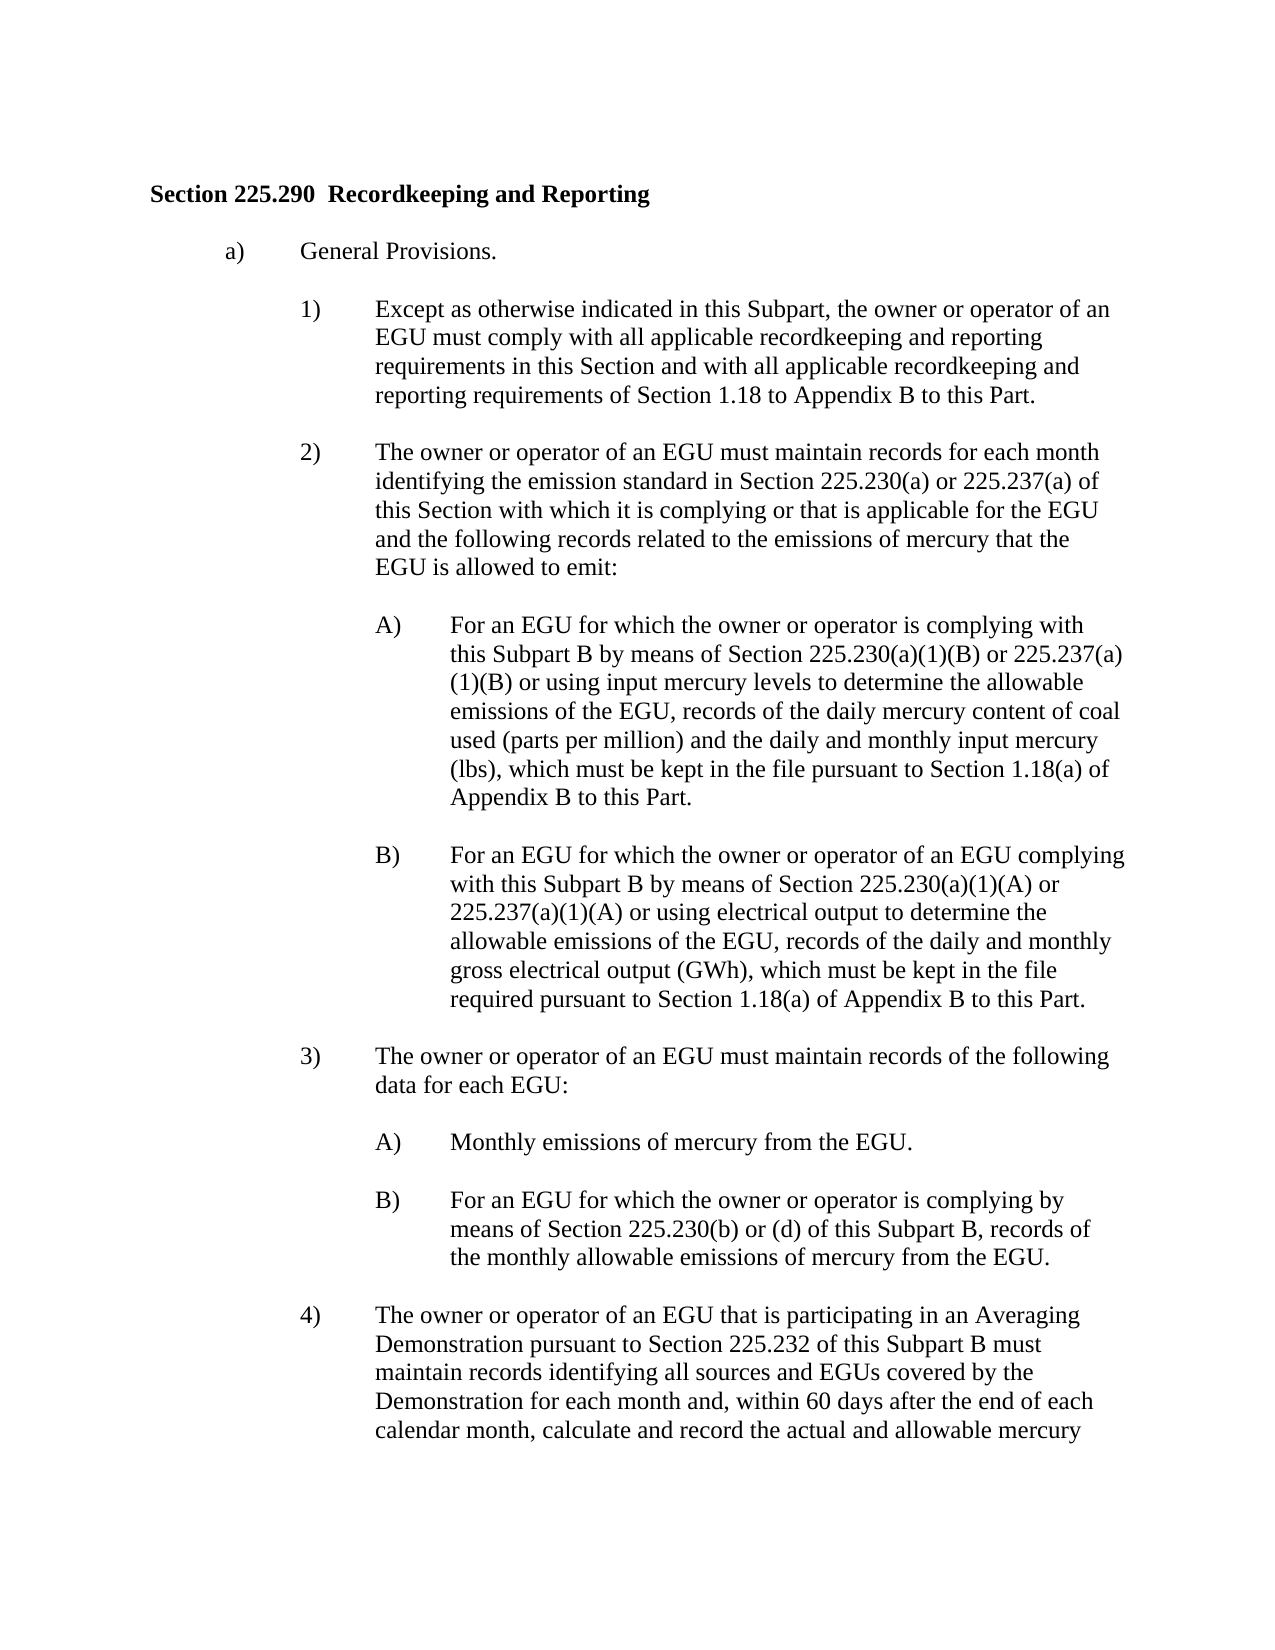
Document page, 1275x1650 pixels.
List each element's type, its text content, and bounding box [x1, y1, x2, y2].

text B) For an EGU for which the owner or operator is complying by means of Section 225.230(b) or (d) of this Subpart B, records of the monthly allowable emissions of mercury from the EGU. [375, 1185, 1125, 1271]
text B) For an EGU for which the owner or operator of an EGU complying with this Subpart B by means of Section 225.230(a)(1)(A) or 225.237(a)(1)(A) or using electrical output to determine the allowable emissions of the EGU, records of the daily and monthly gross electrical output (GWh), which must be kept in the file required pursuant to Section 1.18(a) of Appendix B to this Part. [375, 840, 1125, 1012]
text 2) The owner or operator of an EGU must maintain records for each month identifying the emission standard in Section 225.230(a) or 225.237(a) of this Section with which it is complying or that is applicable for the EGU and the following records related to the emissions of mercury that the EGU is allowed to emit: [300, 437, 1125, 581]
text 3) The owner or operator of an EGU must maintain records of the following data for each EGU: [300, 1041, 1125, 1099]
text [300, 1300, 1125, 1444]
text 1) Except as otherwise indicated in this Subpart, the owner or operator of an EGU must comply with all applicable recordkeeping and reporting requirements in this Section and with all applicable recordkeeping and reporting requirements of Section 1.18 to Appendix B to this Part. [300, 294, 1125, 409]
text Section 225.290 Recordkeeping and Reporting [150, 179, 1125, 207]
text a) General Provisions. [150, 236, 1125, 265]
text A) Monthly emissions of mercury from the EGU. [300, 1127, 1125, 1156]
text A) For an EGU for which the owner or operator is complying with this Subpart B by means of Section 225.230(a)(1)(B) or 225.237(a)(1)(B) or using input mercury levels to determine the allowable emissions of the EGU, records of the daily mercury content of coal used (parts per million) and the daily and monthly input mercury (lbs), which must be kept in the file pursuant to Section 1.18(a) of Appendix B to this Part. [375, 610, 1125, 811]
